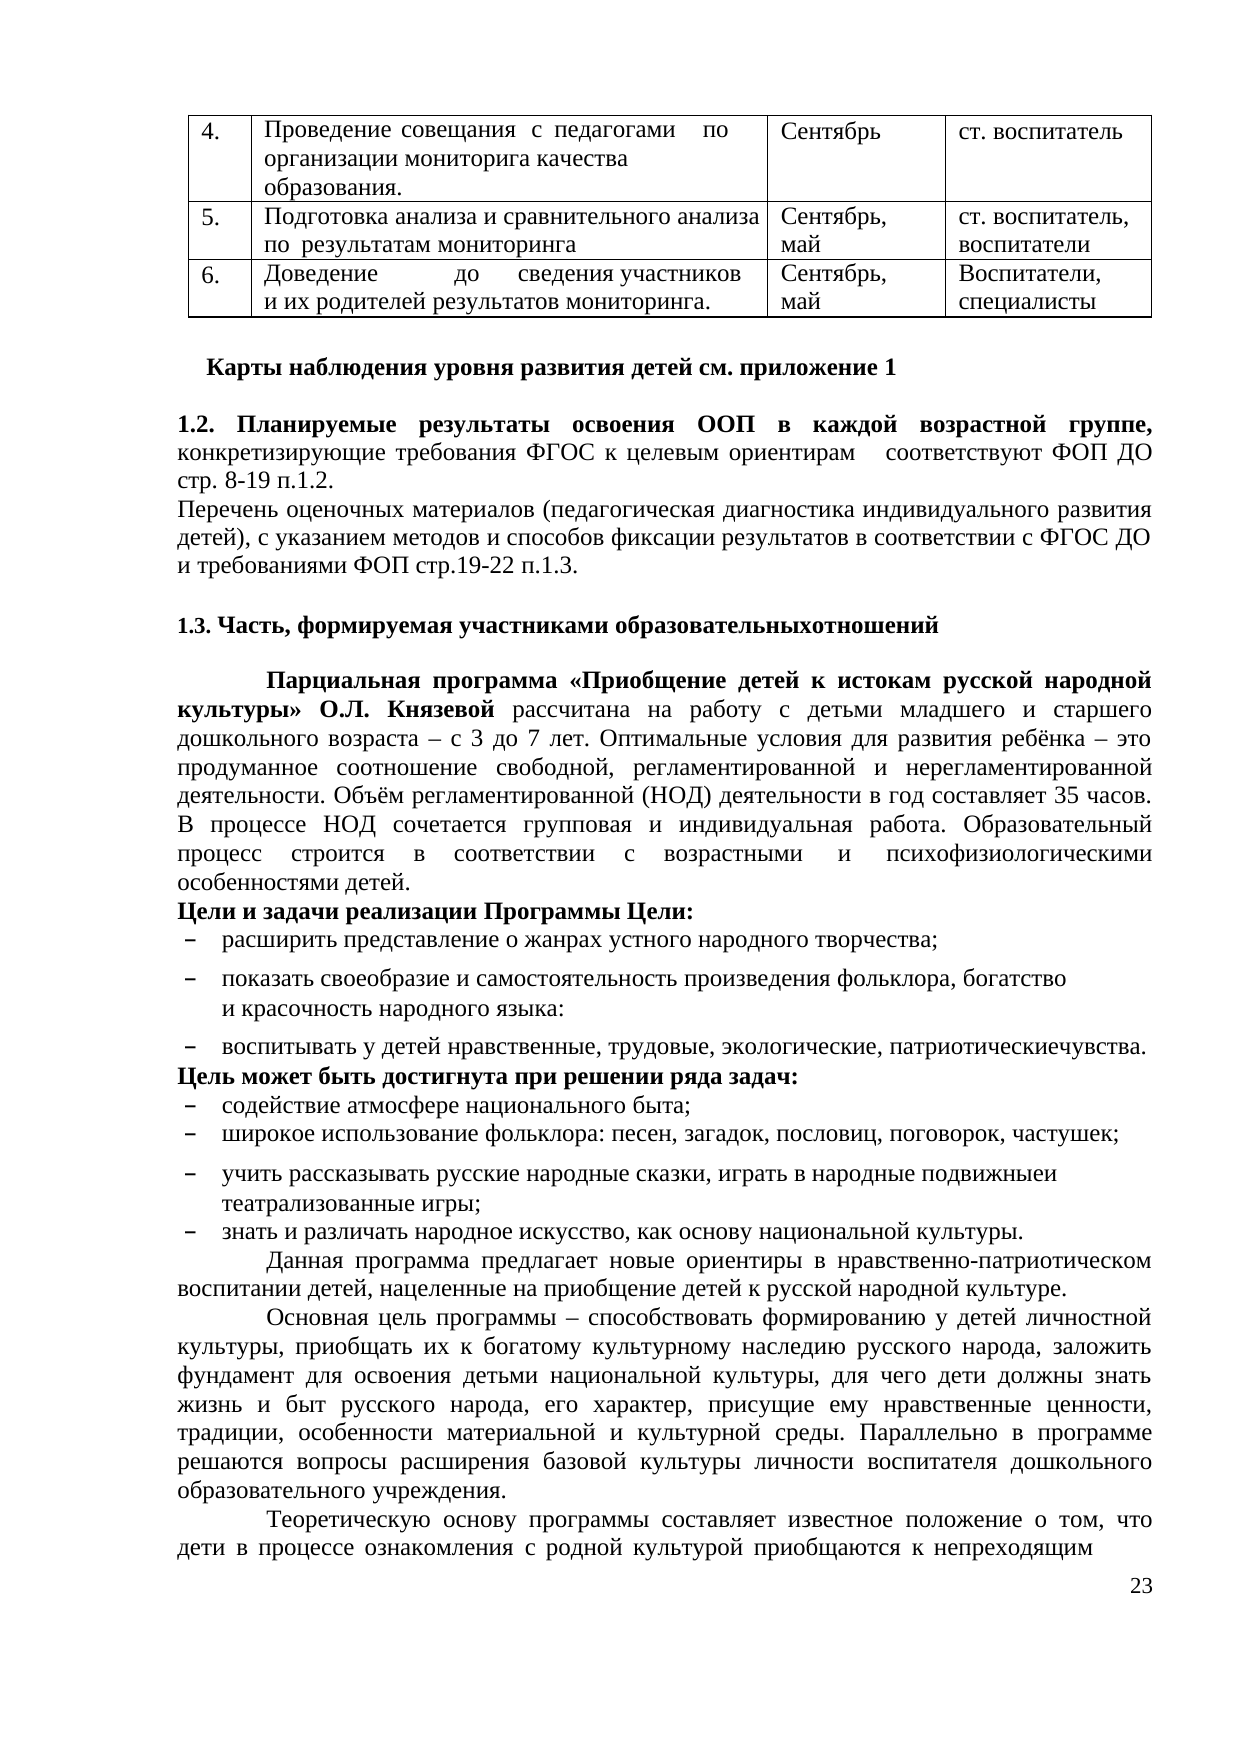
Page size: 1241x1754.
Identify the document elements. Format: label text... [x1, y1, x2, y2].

list широкое использование фольклора: песен, загадок, пословиц, поговорок, частушек; [184, 1119, 1205, 1148]
table_cell ст. воспитатель, воспитатели [946, 202, 1151, 258]
table_cell 5. [189, 202, 251, 258]
table_cell Сентябрь, май [768, 260, 945, 316]
text Основная цель программы – способствовать формированию у детей личностной культуры, приобщать их к богатому культурному наследию русского народа, заложить фундамент для освоения детьми национальной культуры, для чего дети должны знать жизнь и быт русского народа, его характер, присущие ему нравственные ценности, традиции, особенности материальной и культурной среды. Параллельно в программе решаются вопросы расширения базовой культуры личности воспитателя дошкольного образовательного учреждения. [177, 1302, 1153, 1504]
text Парциальная программа «Приобщение детей к истокам русской народной культуры» О.Л. Князевой рассчитана на работу с детьми младшего и старшего дошкольного возраста – с 3 до 7 лет. Оптимальные условия для развития ребёнка – это продуманное соотношение свободной, регламентированной и нерегламентированной деятельности. Объём регламентированной (НОД) деятельности в год составляет 35 часов. В процессе НОД сочетается групповая и индивидуальная работа. Образовательный процесс строится в соответствии с возрастными и психофизиологическими особенностями детей. [177, 665, 1153, 895]
table_header 4. [189, 116, 251, 201]
list учить рассказывать русские народные сказки, играть в народные подвижныеи театрализованные игры; [184, 1155, 1072, 1217]
table_cell Доведение до сведения участников и их родителей результатов мониторинга. [252, 260, 767, 316]
table_cell Подготовка анализа и сравнительного анализа по результатам мониторинга [252, 202, 767, 258]
text Теоретическую основу программы составляет известное положение о том, что дети в процессе ознакомления с родной культурой приобщаются к непреходящим [177, 1504, 1153, 1561]
list показать своеобразие и самостоятельность произведения фольклора, богатство и красочность народного языка: [184, 960, 1085, 1022]
list расширить представление о жанрах устного народного творчества; [184, 925, 1205, 953]
subtitle Часть, формируемая участниками образовательныхотношений [177, 610, 1205, 638]
text Карты наблюдения уровня развития детей см. приложение 1 [206, 352, 1205, 381]
table_header Сентябрь [768, 116, 945, 201]
subtitle Цель может быть достигнута при решении ряда задач: [177, 1062, 1205, 1090]
list знать и различать народное искусство, как основу национальной культуры. [184, 1217, 1205, 1245]
table_cell Воспитатели, специалисты [946, 260, 1151, 316]
table_cell Сентябрь, май [768, 202, 945, 258]
table_cell 6. [189, 260, 251, 316]
list воспитывать у детей нравственные, трудовые, экологические, патриотическиечувства. [184, 1027, 1205, 1062]
table_header ст. воспитатель [946, 116, 1151, 201]
list содействие атмосфере национального быта; [184, 1090, 1205, 1119]
subtitle Цели и задачи реализации Программы Цели: [177, 897, 1205, 925]
list Планируемые результаты освоения ООП в каждой возрастной группе, конкретизирующие требования ФГОС к целевым ориентирам соответствуют ФОП ДО стр. 8-19 п.1.2. [177, 409, 1153, 494]
table_header Проведение совещания с педагогами по организации мониторига качества образования. [252, 116, 767, 201]
text Перечень оценочных материалов (педагогическая диагностика индивидуального развития детей), с указанием методов и способов фиксации результатов в соответствии с ФГОС ДО и требованиями ФОП стр.19-22 п.1.3. [177, 495, 1152, 579]
text Данная программа предлагает новые ориентиры в нравственно-патриотическом воспитании детей, нацеленные на приобщение детей к русской народной культуре. [177, 1246, 1153, 1302]
